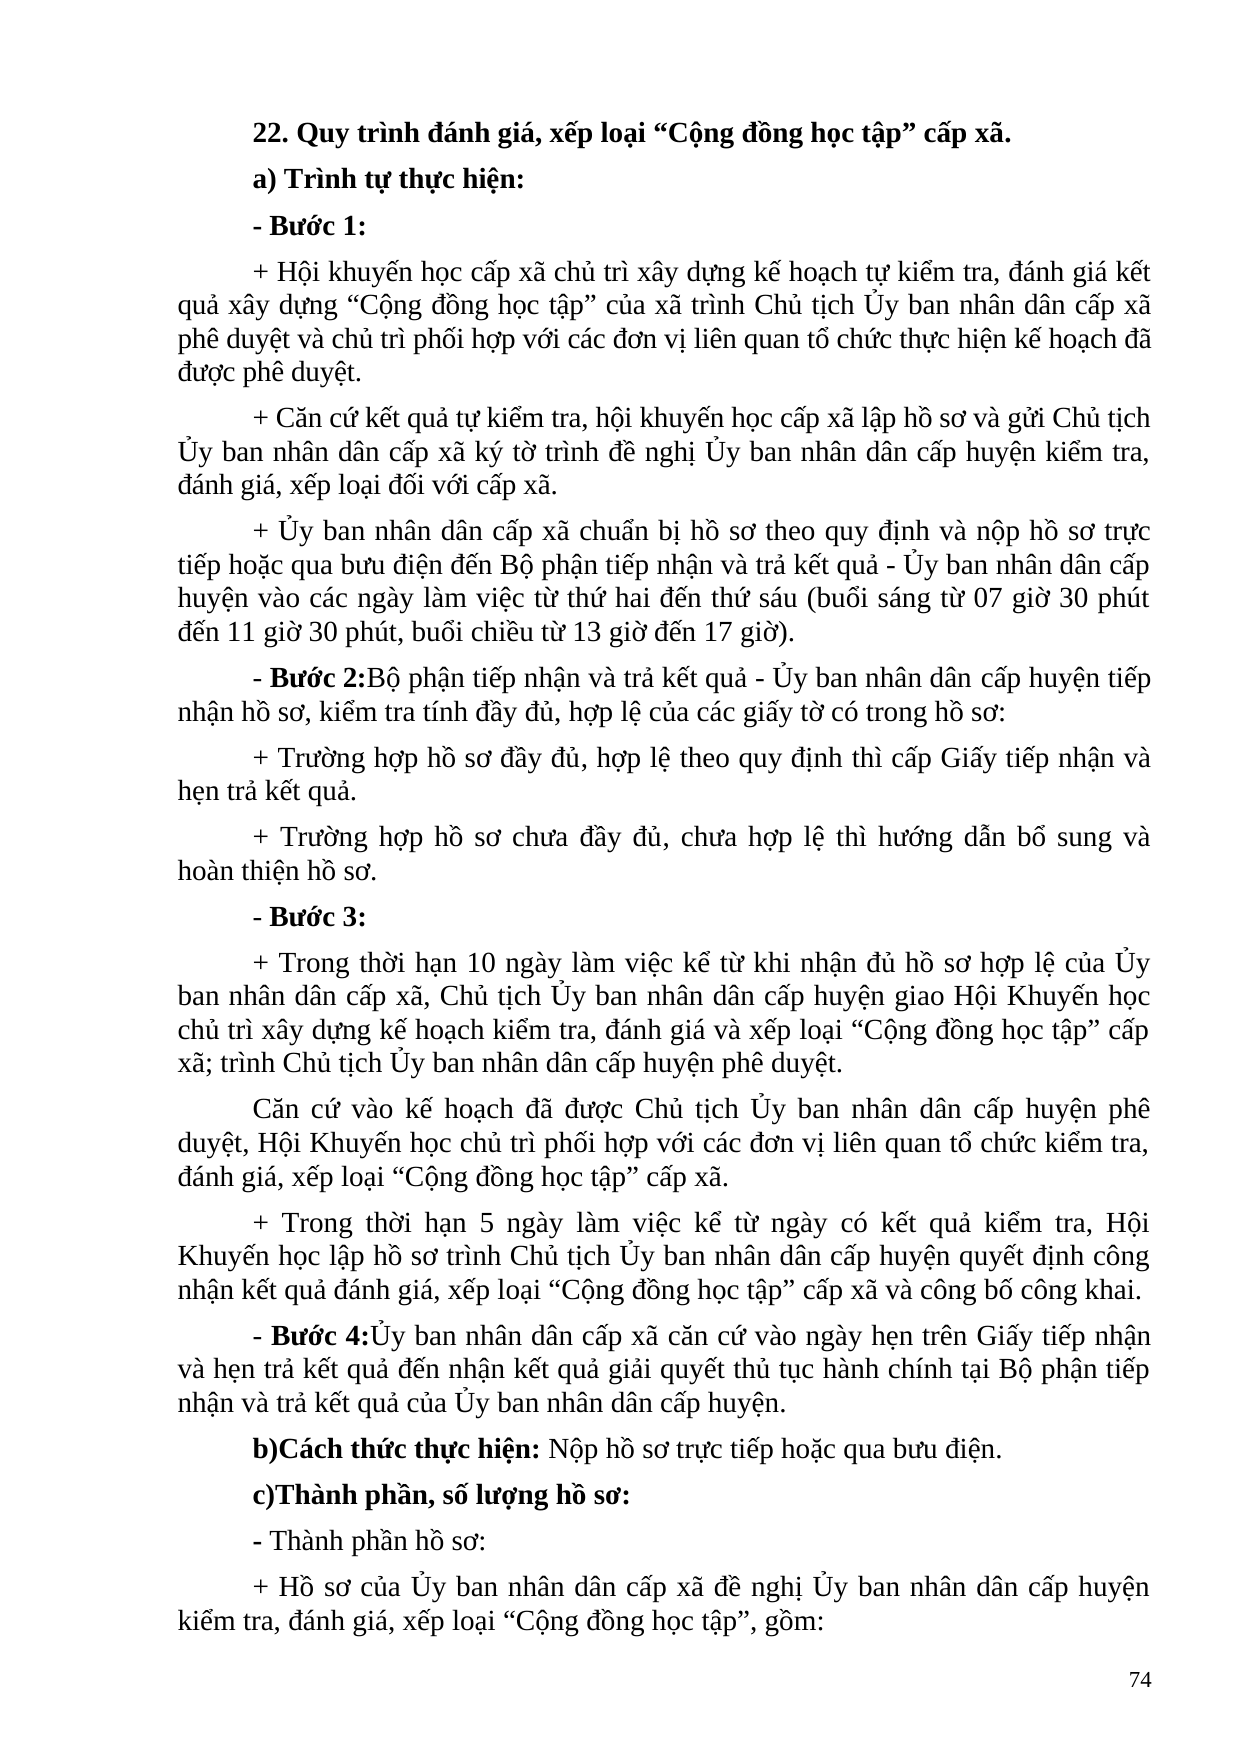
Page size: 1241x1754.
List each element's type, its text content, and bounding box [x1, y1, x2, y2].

text + Hội khuyến học cấp xã chủ trì xây dựng kế hoạch tự kiểm tra, đánh giá kết quả xây dựng “Cộng đồng học tập” của xã trình Chủ tịch Ủy ban nhân dân cấp xã phê duyệt và chủ trì phối hợp với các đơn vị liên quan tổ chức thực hiện kế hoạch đã được phê duyệt. [177, 254, 1152, 388]
text + Trong thời hạn 10 ngày làm việc kể từ khi nhận đủ hồ sơ hợp lệ của Ủy ban nhân dân cấp xã, Chủ tịch Ủy ban nhân dân cấp huyện giao Hội Khuyến học chủ trì xây dựng kế hoạch kiểm tra, đánh giá và xếp loại “Cộng đồng học tập” cấp xã; trình Chủ tịch Ủy ban nhân dân cấp huyện phê duyệt. [177, 945, 1152, 1079]
text - Bước 4:Ủy ban nhân dân cấp xã căn cứ vào ngày hẹn trên Giấy tiếp nhận và hẹn trả kết quả đến nhận kết quả giải quyết thủ tục hành chính tại Bộ phận tiếp nhận và trả kết quả của Ủy ban nhân dân cấp huyện. [177, 1318, 1152, 1418]
text - Bước 3: [177, 899, 1152, 932]
text + Căn cứ kết quả tự kiểm tra, hội khuyến học cấp xã lập hồ sơ và gửi Chủ tịch Ủy ban nhân dân cấp xã ký tờ trình đề nghị Ủy ban nhân dân cấp huyện kiểm tra, đánh giá, xếp loại đối với cấp xã. [177, 400, 1152, 501]
text + Trong thời hạn 5 ngày làm việc kể từ ngày có kết quả kiểm tra, Hội Khuyến học lập hồ sơ trình Chủ tịch Ủy ban nhân dân cấp huyện quyết định công nhận kết quả đánh giá, xếp loại “Cộng đồng học tập” cấp xã và công bố công khai. [177, 1205, 1152, 1305]
text a) Trình tự thực hiện: [177, 162, 1152, 195]
text - Bước 1: [177, 208, 1152, 241]
text c)Thành phần, số lượng hồ sơ: [177, 1477, 1152, 1511]
text b)Cách thức thực hiện: Nộp hồ sơ trực tiếp hoặc qua bưu điện. [177, 1431, 1152, 1464]
text + Hồ sơ của Ủy ban nhân dân cấp xã đề nghị Ủy ban nhân dân cấp huyện kiểm tra, đánh giá, xếp loại “Cộng đồng học tập”, gồm: [177, 1569, 1152, 1636]
text + Ủy ban nhân dân cấp xã chuẩn bị hồ sơ theo quy định và nộp hồ sơ trực tiếp hoặc qua bưu điện đến Bộ phận tiếp nhận và trả kết quả - Ủy ban nhân dân cấp huyện vào các ngày làm việc từ thứ hai đến thứ sáu (buổi sáng từ 07 giờ 30 phút đến 11 giờ 30 phút, buổi chiều từ 13 giờ đến 17 giờ). [177, 513, 1152, 648]
text - Thành phần hồ sơ: [177, 1523, 1152, 1557]
text 22. Quy trình đánh giá, xếp loại “Cộng đồng học tập” cấp xã. [177, 116, 1152, 149]
text Căn cứ vào kế hoạch đã được Chủ tịch Ủy ban nhân dân cấp huyện phê duyệt, Hội Khuyến học chủ trì phối hợp với các đơn vị liên quan tổ chức kiểm tra, đánh giá, xếp loại “Cộng đồng học tập” cấp xã. [177, 1092, 1152, 1192]
text + Trường hợp hồ sơ chưa đầy đủ, chưa hợp lệ thì hướng dẫn bổ sung và hoàn thiện hồ sơ. [177, 819, 1152, 886]
text - Bước 2:Bộ phận tiếp nhận và trả kết quả - Ủy ban nhân dân cấp huyện tiếp nhận hồ sơ, kiểm tra tính đầy đủ, hợp lệ của các giấy tờ có trong hồ sơ: [177, 660, 1152, 727]
text + Trường hợp hồ sơ đầy đủ, hợp lệ theo quy định thì cấp Giấy tiếp nhận và hẹn trả kết quả. [177, 740, 1152, 807]
